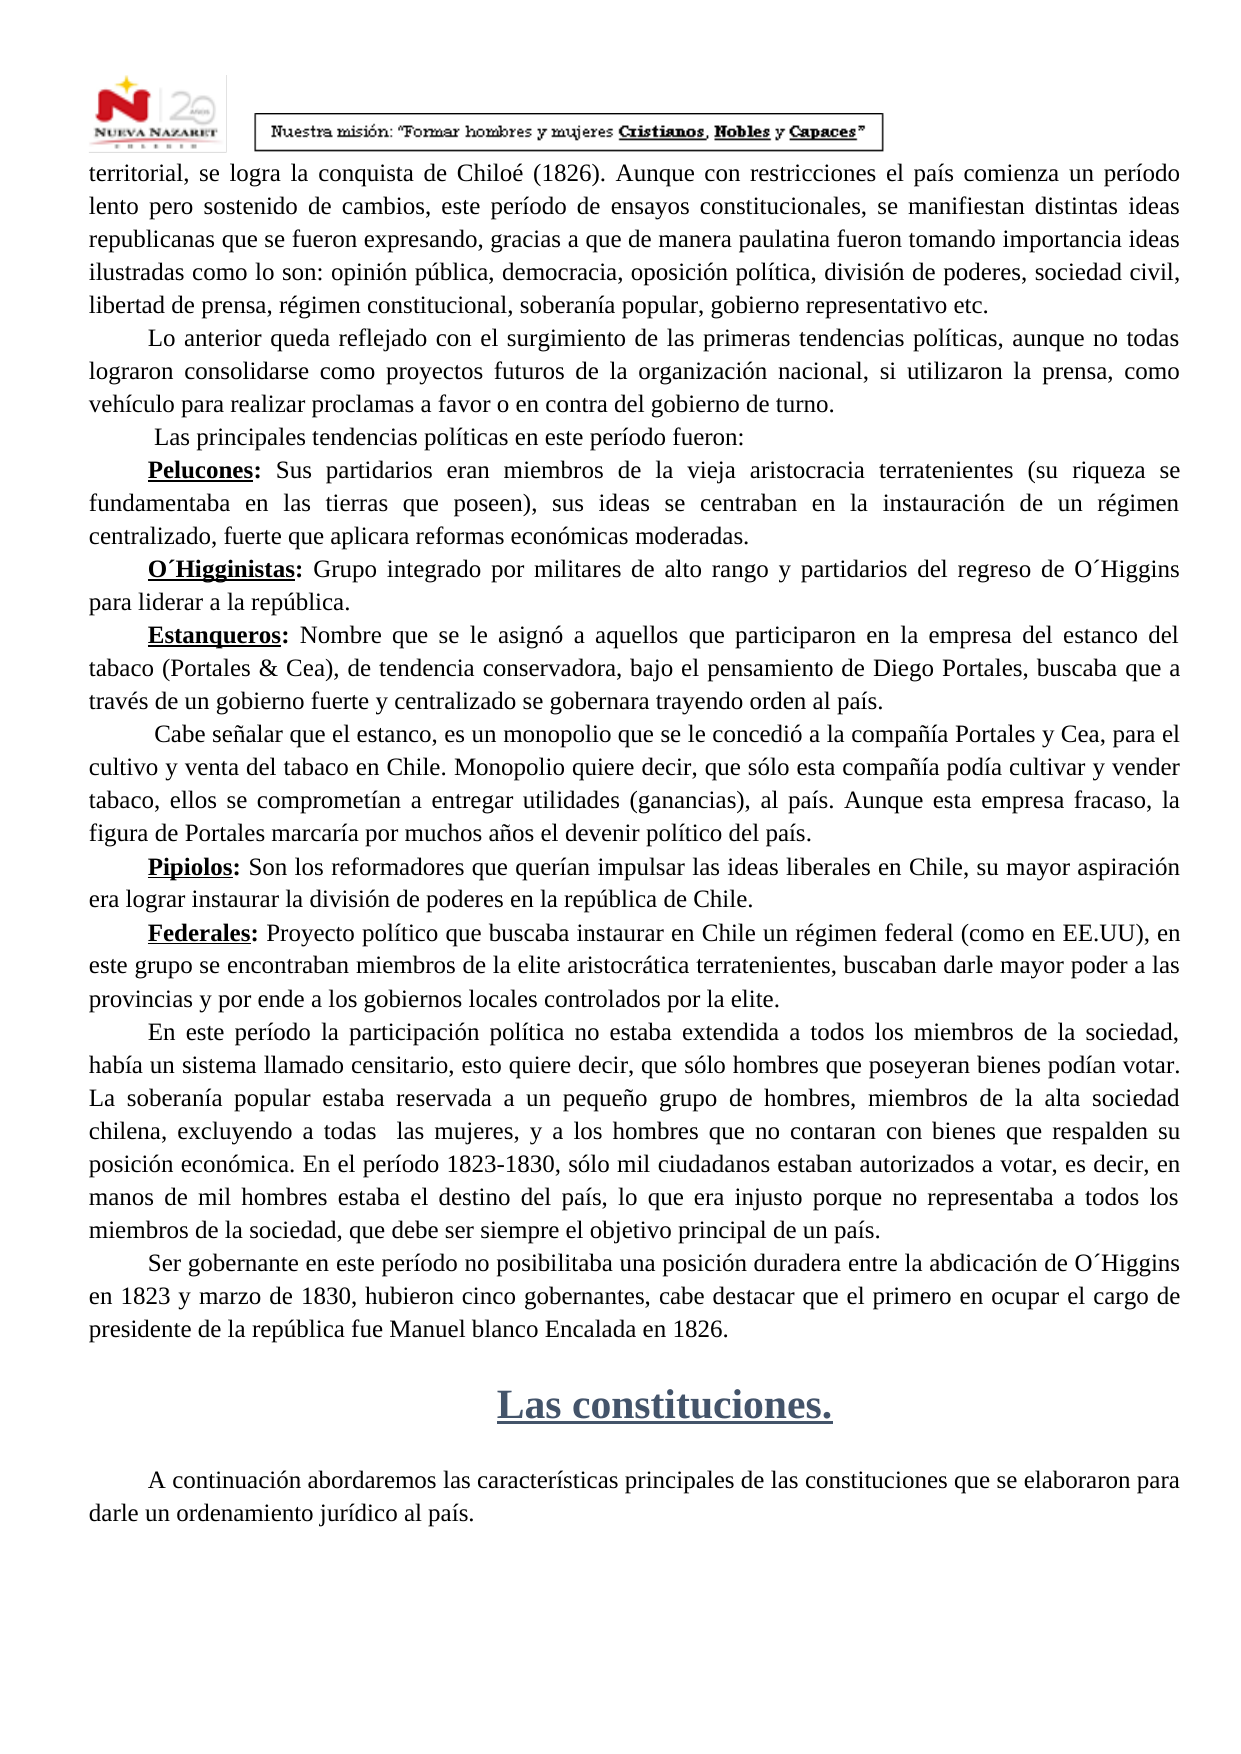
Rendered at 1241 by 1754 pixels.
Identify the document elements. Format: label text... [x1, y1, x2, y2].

text Pelucones: Sus partidarios eran miembros de la vieja aristocracia terratenientes (su riqueza se fundamentaba en las tierras que poseen), sus ideas se centraban en la instauración de un régimen centralizado, fuerte que aplicara reformas económicas moderadas. [89, 455, 1181, 550]
text Ser gobernante en este período no posibilitaba una posición duradera entre la abdicación de O´Higgins en 1823 y marzo de 1830, hubieron cinco gobernantes, cabe destacar que el primero en ocupar el cargo de presidente de la república fue Manuel blanco Encalada en 1826. [89, 1248, 1181, 1343]
text Pipiolos: Son los reformadores que querían impulsar las ideas liberales en Chile, su mayor aspiración era lograr instaurar la división de poderes en la república de Chile. [89, 852, 1181, 913]
text Las principales tendencias políticas en este período fueron: [89, 422, 1181, 451]
text O´Higginistas: Grupo integrado por militares de alto rango y partidarios del regreso de O´Higgins para liderar a la república. [89, 554, 1181, 616]
picture [88, 75, 228, 155]
text Federales: Proyecto político que buscaba instaurar en Chile un régimen federal (como en EE.UU), en este grupo se encontraban miembros de la elite aristocrática terratenientes, buscaban darle mayor poder a las provincias y por ende a los gobiernos locales controlados por la elite. [89, 918, 1181, 1012]
text Las constituciones. [89, 1380, 1181, 1428]
text En este período la participación política no estaba extendida a todos los miembros de la sociedad, había un sistema llamado censitario, esto quiere decir, que sólo hombres que poseyeran bienes podían votar. La soberanía popular estaba reservada a un pequeño grupo de hombres, miembros de la alta sociedad chilena, excluyendo a todas las mujeres, y a los hombres que no contaran con bienes que respalden su posición económica. En el período 1823-1830, sólo mil ciudadanos estaban autorizados a votar, es decir, en manos de mil hombres estaba el destino del país, lo que era injusto porque no representaba a todos los miembros de la sociedad, que debe ser siempre el objetivo principal de un país. [89, 1017, 1181, 1243]
text A continuación abordaremos las características principales de las constituciones que se elaboraron para darle un ordenamiento jurídico al país. [89, 1465, 1181, 1527]
text Estanqueros: Nombre que se le asignó a aquellos que participaron en la empresa del estanco del tabaco (Portales & Cea), de tendencia conservadora, bajo el pensamiento de Diego Portales, buscaba que a través de un gobierno fuerte y centralizado se gobernara trayendo orden al país. [89, 620, 1181, 715]
picture [253, 113, 887, 155]
text Lo anterior queda reflejado con el surgimiento de las primeras tendencias políticas, aunque no todas lograron consolidarse como proyectos futuros de la organización nacional, si utilizaron la prensa, como vehículo para realizar proclamas a favor o en contra del gobierno de turno. [89, 323, 1181, 418]
text Cabe señalar que el estanco, es un monopolio que se le concedió a la compañía Portales y Cea, para el cultivo y venta del tabaco en Chile. Monopolio quiere decir, que sólo esta compañía podía cultivar y vender tabaco, ellos se comprometían a entregar utilidades (ganancias), al país. Aunque esta empresa fracaso, la figura de Portales marcaría por muchos años el devenir político del país. [89, 719, 1181, 847]
